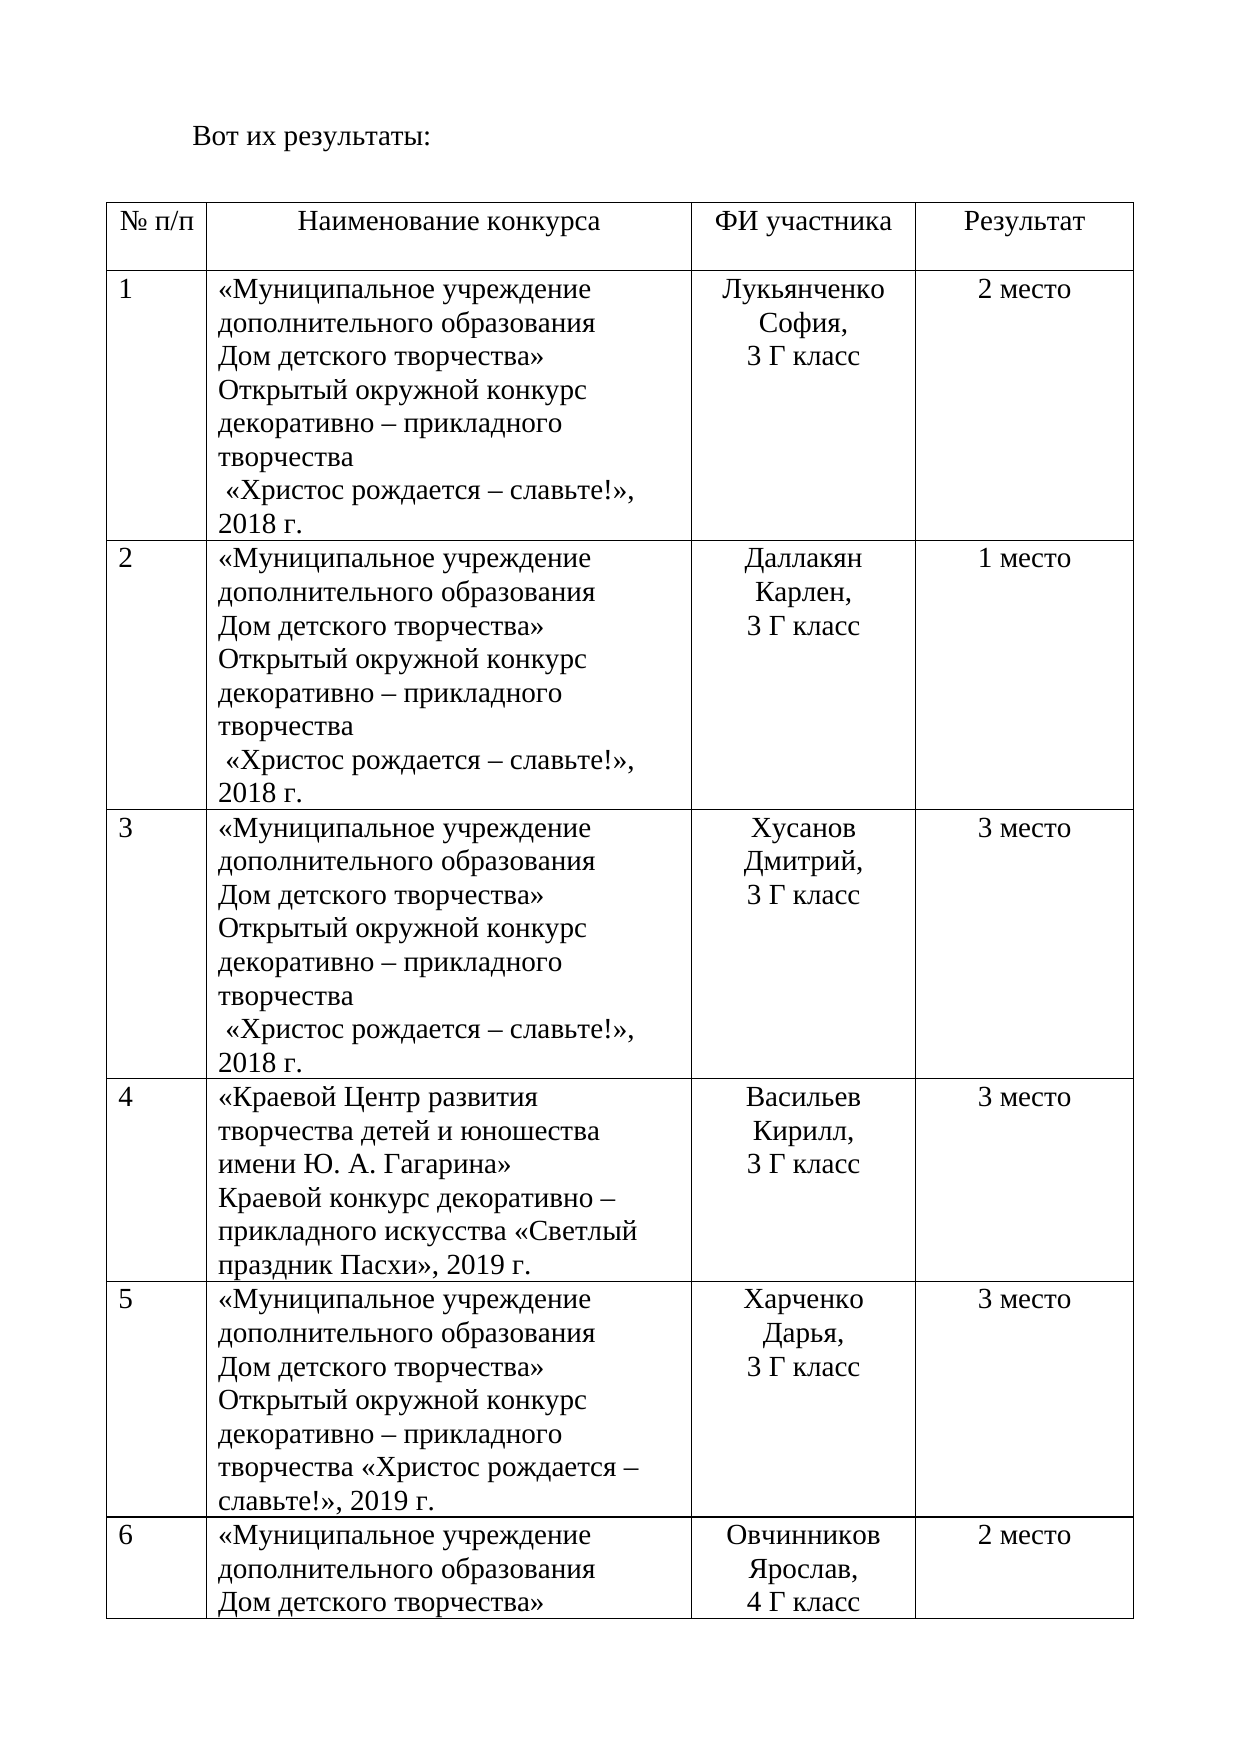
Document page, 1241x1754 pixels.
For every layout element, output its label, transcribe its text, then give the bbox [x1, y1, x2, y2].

table_cell 6 [107, 1518, 206, 1618]
table_cell 3 место [916, 1079, 1133, 1281]
table_cell Даллакян Карлен, 3 Г класс [692, 541, 915, 809]
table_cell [692, 1518, 915, 1618]
table_cell 2 [107, 541, 206, 809]
table_cell Лукьянченко София, 3 Г класс [692, 271, 915, 539]
table_cell Васильев Кирилл, 3 Г класс [692, 1079, 915, 1281]
table_header Наименование конкурса [207, 203, 691, 270]
table_cell 1 [107, 271, 206, 539]
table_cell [207, 1518, 691, 1618]
text Вот их результаты: [118, 118, 1122, 152]
table_cell Хусанов Дмитрий, 3 Г класс [692, 810, 915, 1078]
table_cell 2 место [916, 271, 1133, 539]
table_header Результат [916, 203, 1133, 270]
table_cell «Муниципальное учреждение дополнительного образования Дом детского творчества» Открытый окружной конкурс декоративно – прикладного творчества «Христос рождается – славьте!», 2018 г. [207, 810, 691, 1078]
table_cell 3 [107, 810, 206, 1078]
table_cell «Краевой Центр развития творчества детей и юношества имени Ю. А. Гагарина» Краевой конкурс декоративно – прикладного искусства «Светлый праздник Пасхи», 2019 г. [207, 1079, 691, 1281]
table_cell «Муниципальное учреждение дополнительного образования Дом детского творчества» Открытый окружной конкурс декоративно – прикладного творчества «Христос рождается – славьте!», 2018 г. [207, 541, 691, 809]
table_cell 3 место [916, 810, 1133, 1078]
table_cell 3 место [916, 1282, 1133, 1516]
table_cell «Муниципальное учреждение дополнительного образования Дом детского творчества» Открытый окружной конкурс декоративно – прикладного творчества «Христос рождается – славьте!», 2018 г. [207, 271, 691, 539]
table_cell 2 место [916, 1518, 1133, 1618]
table_cell 1 место [916, 541, 1133, 809]
table_header № п/п [107, 203, 206, 270]
table_cell 4 [107, 1079, 206, 1281]
table_cell 5 [107, 1282, 206, 1516]
table_header ФИ участника [692, 203, 915, 270]
table_cell Харченко Дарья, 3 Г класс [692, 1282, 915, 1516]
